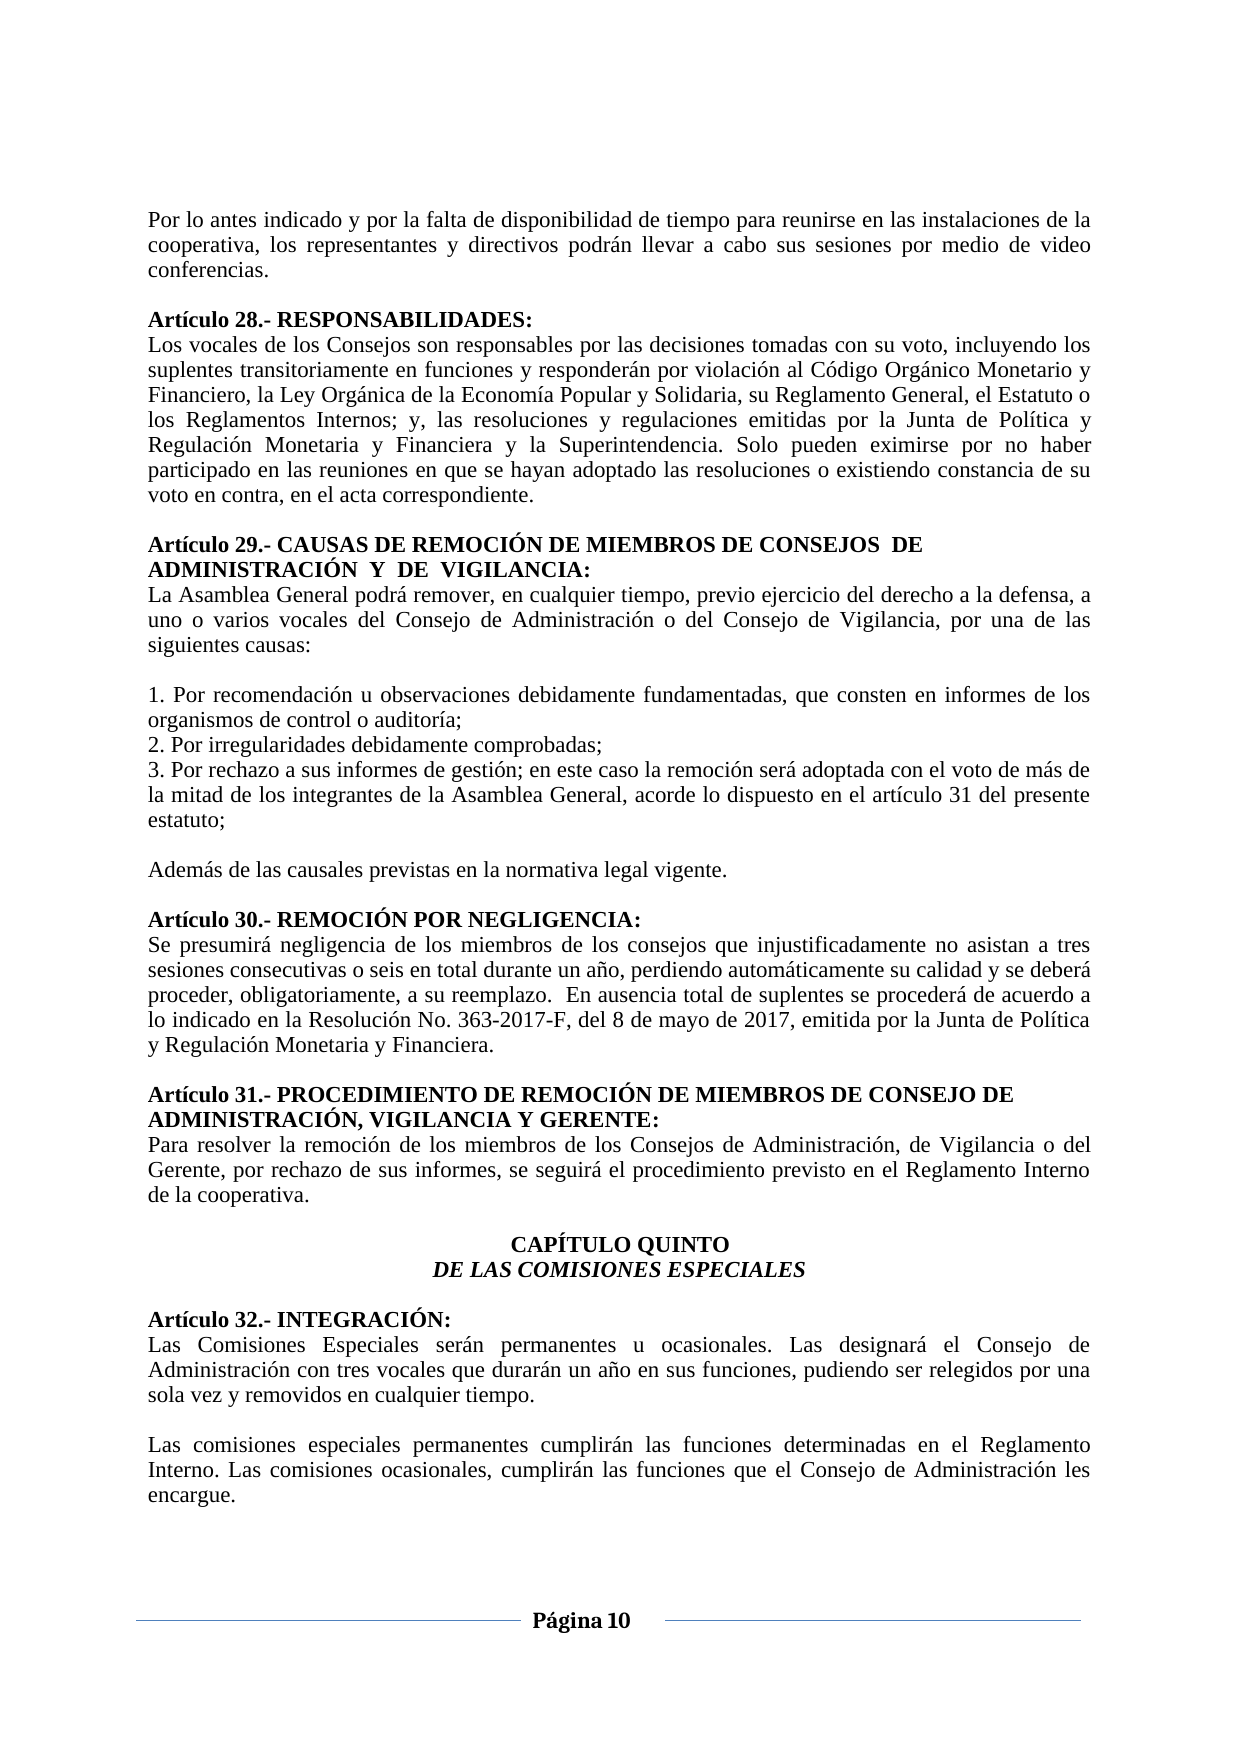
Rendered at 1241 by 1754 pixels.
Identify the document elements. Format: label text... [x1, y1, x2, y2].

subtitle Artículo 31.- PROCEDIMIENTO DE REMOCIÓN DE MIEMBROS DE CONSEJO DE ADMINISTRACIÓN, VIGILANCIA Y GERENTE: [148, 1083, 1092, 1133]
text Las comisiones especiales permanentes cumplirán las funciones determinadas en el Reglamento Interno. Las comisiones ocasionales, cumplirán las funciones que el Consejo de Administración les encargue. [148, 1433, 1092, 1508]
text Para resolver la remoción de los miembros de los Consejos de Administración, de Vigilancia o del Gerente, por rechazo de sus informes, se seguirá el procedimiento previsto en el Reglamento Interno de la cooperativa. [148, 1133, 1092, 1208]
subtitle CAPÍTULO QUINTO [148, 1233, 1092, 1258]
text La Asamblea General podrá remover, en cualquier tiempo, previo ejercicio del derecho a la defensa, a uno o varios vocales del Consejo de Administración o del Consejo de Vigilancia, por una de las siguientes causas: [148, 583, 1092, 658]
subtitle Artículo 30.- REMOCIÓN POR NEGLIGENCIA: [148, 908, 1092, 933]
subtitle Artículo 29.- CAUSAS DE REMOCIÓN DE MIEMBROS DE CONSEJOS DE ADMINISTRACIÓN Y DE VIGILANCIA: [148, 533, 1092, 583]
text Además de las causales previstas en la normativa legal vigente. [148, 858, 1092, 883]
text Los vocales de los Consejos son responsables por las decisiones tomadas con su voto, incluyendo los suplentes transitoriamente en funciones y responderán por violación al Código Orgánico Monetario y Financiero, la Ley Orgánica de la Economía Popular y Solidaria, su Reglamento General, el Estatuto o los Reglamentos Internos; y, las resoluciones y regulaciones emitidas por la Junta de Política y Regulación Monetaria y Financiera y la Superintendencia. Solo pueden eximirse por no haber participado en las reuniones en que se hayan adoptado las resoluciones o existiendo constancia de su voto en contra, en el acta correspondiente. [148, 333, 1092, 508]
text Las Comisiones Especiales serán permanentes u ocasionales. Las designará el Consejo de Administración con tres vocales que durarán un año en sus funciones, pudiendo ser relegidos por una sola vez y removidos en cualquier tiempo. [148, 1333, 1092, 1408]
subtitle DE LAS COMISIONES ESPECIALES [148, 1258, 1092, 1283]
text 1. Por recomendación u observaciones debidamente fundamentadas, que consten en informes de los organismos de control o auditoría; [148, 683, 1092, 733]
text 2. Por irregularidades debidamente comprobadas; [148, 733, 1092, 758]
subtitle Artículo 28.- RESPONSABILIDADES: [148, 308, 1092, 333]
text 3. Por rechazo a sus informes de gestión; en este caso la remoción será adoptada con el voto de más de la mitad de los integrantes de la Asamblea General, acorde lo dispuesto en el artículo 31 del presente estatuto; [148, 758, 1092, 833]
text Por lo antes indicado y por la falta de disponibilidad de tiempo para reunirse en las instalaciones de la cooperativa, los representantes y directivos podrán llevar a cabo sus sesiones por medio de video conferencias. [148, 208, 1092, 283]
subtitle Artículo 32.- INTEGRACIÓN: [148, 1308, 1092, 1333]
text Se presumirá negligencia de los miembros de los consejos que injustificadamente no asistan a tres sesiones consecutivas o seis en total durante un año, perdiendo automáticamente su calidad y se deberá proceder, obligatoriamente, a su reemplazo. En ausencia total de suplentes se procederá de acuerdo a lo indicado en la Resolución No. 363-2017-F, del 8 de mayo de 2017, emitida por la Junta de Política y Regulación Monetaria y Financiera. [148, 933, 1092, 1058]
